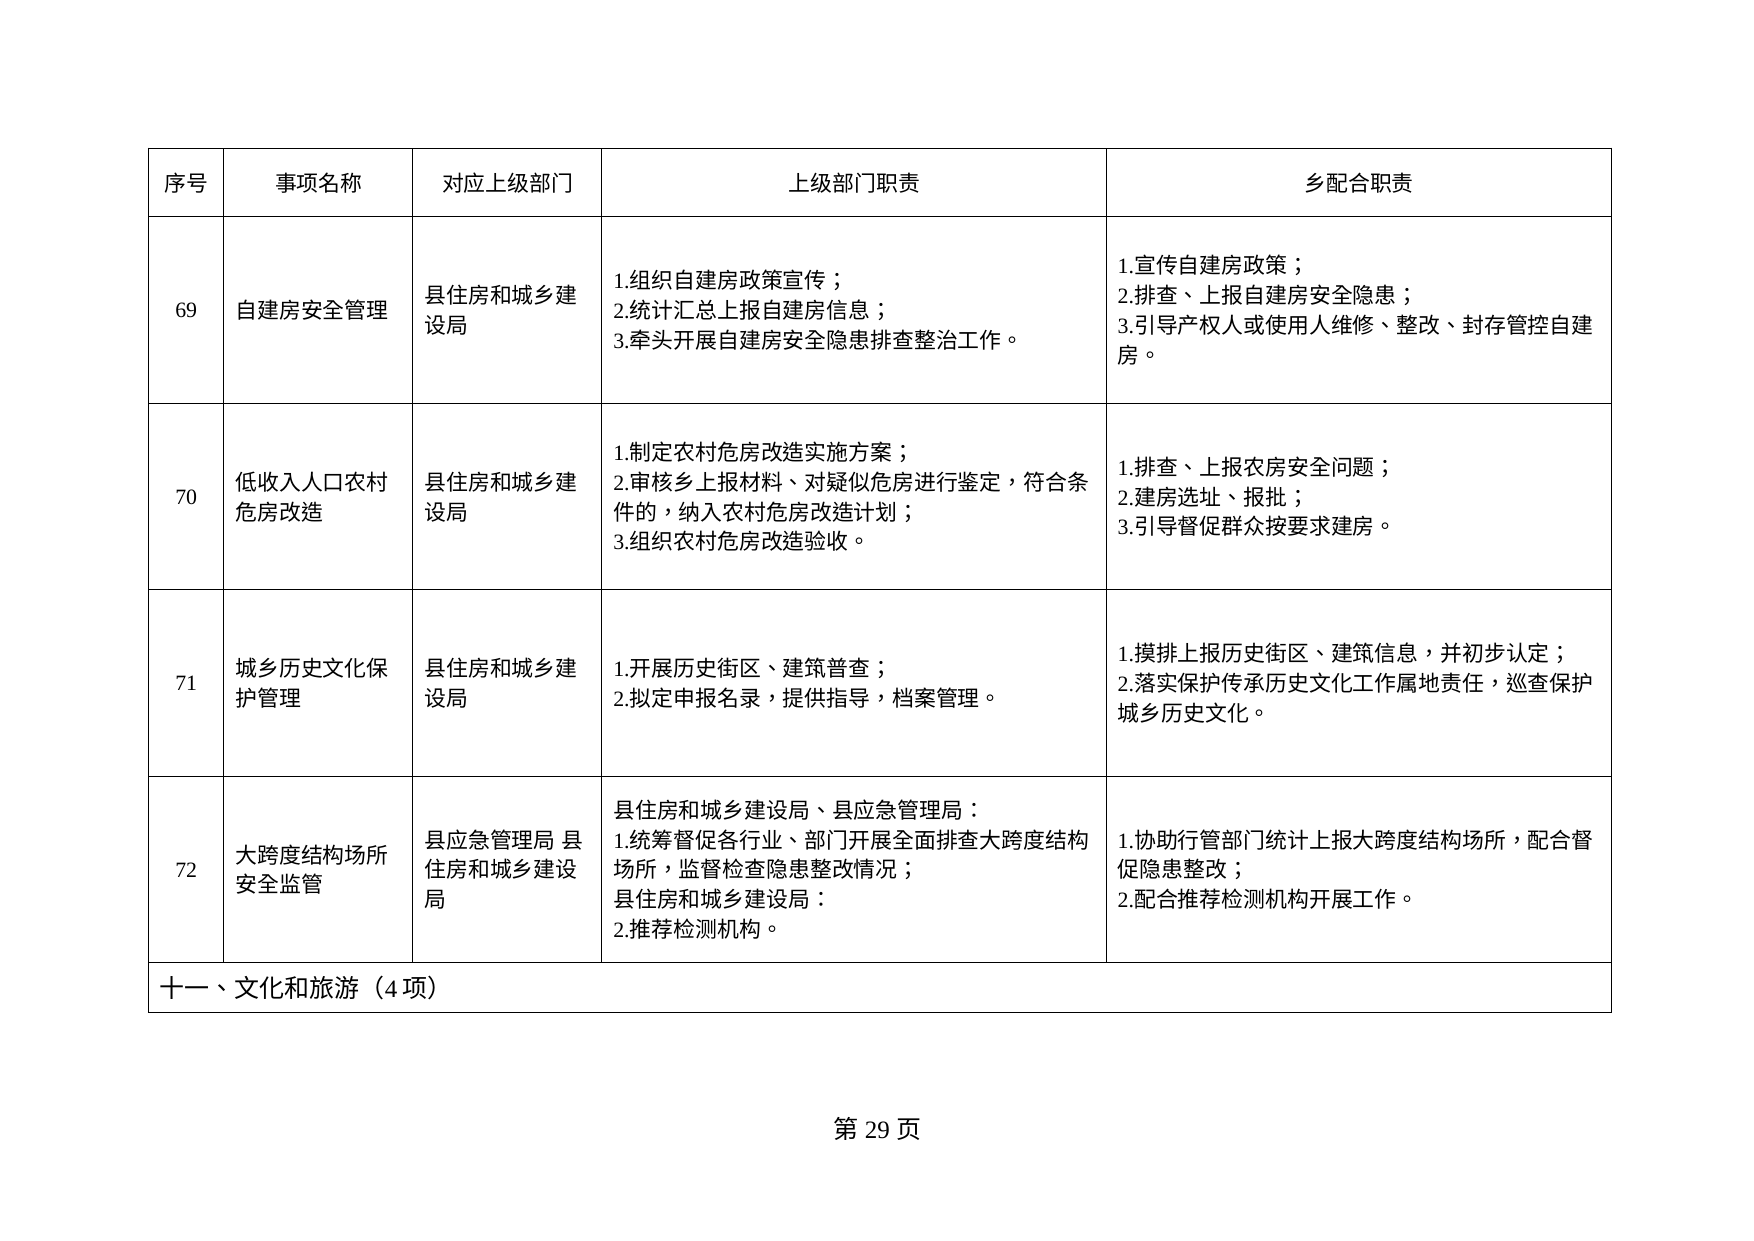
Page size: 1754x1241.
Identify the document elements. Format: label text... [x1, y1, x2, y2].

table_cell 自建房安全管理 [224, 217, 412, 403]
table_cell 1.组织自建房政策宣传； 2.统计汇总上报自建房信息； 3.牵头开展自建房安全隐患排查整治工作。 [602, 217, 1106, 403]
table_cell 1.开展历史街区、建筑普查； 2.拟定申报名录，提供指导，档案管理。 [602, 590, 1106, 776]
table_cell 县住房和城乡建设局 [413, 217, 601, 403]
table_cell 1.制定农村危房改造实施方案； 2.审核乡上报材料、对疑似危房进行鉴定，符合条件的，纳入农村危房改造计划； 3.组织农村危房改造验收。 [602, 404, 1106, 589]
table_cell 1.摸排上报历史街区、建筑信息，并初步认定； 2.落实保护传承历史文化工作属地责任，巡查保护城乡历史文化。 [1107, 590, 1611, 776]
table_cell 1.协助行管部门统计上报大跨度结构场所，配合督促隐患整改； 2.配合推荐检测机构开展工作。 [1107, 777, 1611, 962]
table_header 乡配合职责 [1107, 149, 1611, 216]
table_header 上级部门职责 [602, 149, 1106, 216]
table_cell 十一、文化和旅游（4项） [149, 963, 1611, 1012]
table_cell 县住房和城乡建设局 [413, 404, 601, 589]
table_header 对应上级部门 [413, 149, 601, 216]
table_cell 低收入人口农村危房改造 [224, 404, 412, 589]
table_cell 70 [149, 404, 223, 589]
table_cell 1.宣传自建房政策； 2.排查、上报自建房安全隐患； 3.引导产权人或使用人维修、整改、封存管控自建房。 [1107, 217, 1611, 403]
table_header 序号 [149, 149, 223, 216]
table_cell 69 [149, 217, 223, 403]
table_cell 71 [149, 590, 223, 776]
table_cell 县住房和城乡建设局、县应急管理局： 1.统筹督促各行业、部门开展全面排查大跨度结构场所，监督检查隐患整改情况； 县住房和城乡建设局： 2.推荐检测机构。 [602, 777, 1106, 962]
table_cell 县住房和城乡建设局 [413, 590, 601, 776]
table_cell 大跨度结构场所安全监管 [224, 777, 412, 962]
table_cell 72 [149, 777, 223, 962]
table_cell 县应急管理局 县住房和城乡建设局 [413, 777, 601, 962]
table_cell 1.排查、上报农房安全问题； 2.建房选址、报批； 3.引导督促群众按要求建房。 [1107, 404, 1611, 589]
table_header 事项名称 [224, 149, 412, 216]
table_cell 城乡历史文化保护管理 [224, 590, 412, 776]
